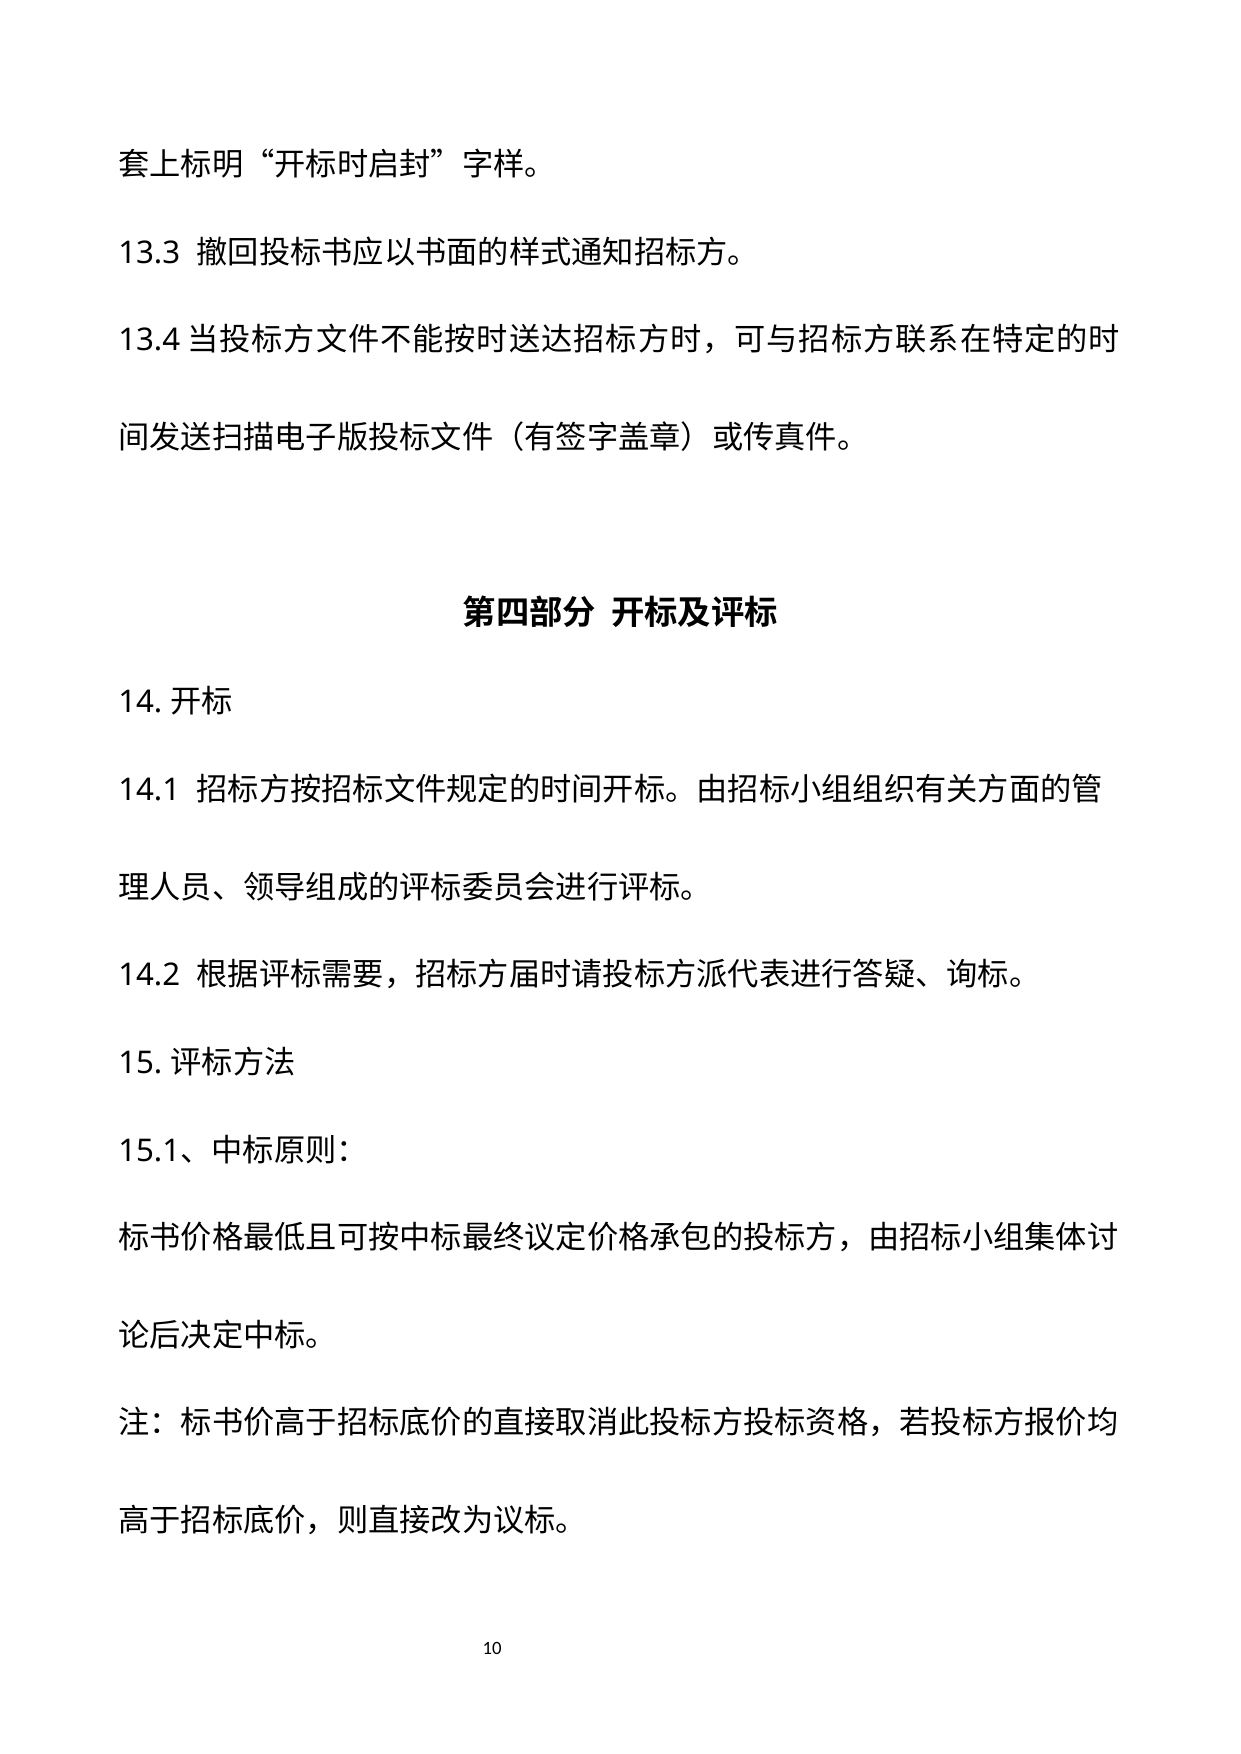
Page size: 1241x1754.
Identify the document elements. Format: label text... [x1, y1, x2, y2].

text 注：标书价高于招标底价的直接取消此投标方投标资格，若投标方报价均高于招标底价，则直接改为议标。 [118, 1388, 1122, 1550]
text 第四部分 开标及评标 [118, 578, 1122, 643]
text 13.3 撤回投标书应以书面的样式通知招标方。 [118, 217, 1122, 282]
text 14. 开标 [118, 667, 1122, 732]
text 15.1、中标原则： [118, 1115, 1122, 1180]
text 13.4当投标方文件不能按时送达招标方时，可与招标方联系在特定的时间发送扫描电子版投标文件（有签字盖章）或传真件。 [118, 305, 1122, 467]
text 标书价格最低且可按中标最终议定价格承包的投标方，由招标小组集体讨论后决定中标。 [118, 1203, 1122, 1365]
text 14.1 招标方按招标文件规定的时间开标。由招标小组组织有关方面的管理人员、领导组成的评标委员会进行评标。 [118, 754, 1122, 917]
text 14.2 根据评标需要，招标方届时请投标方派代表进行答疑、询标。 [118, 939, 1122, 1004]
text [118, 129, 1122, 194]
text 15. 评标方法 [118, 1027, 1122, 1092]
